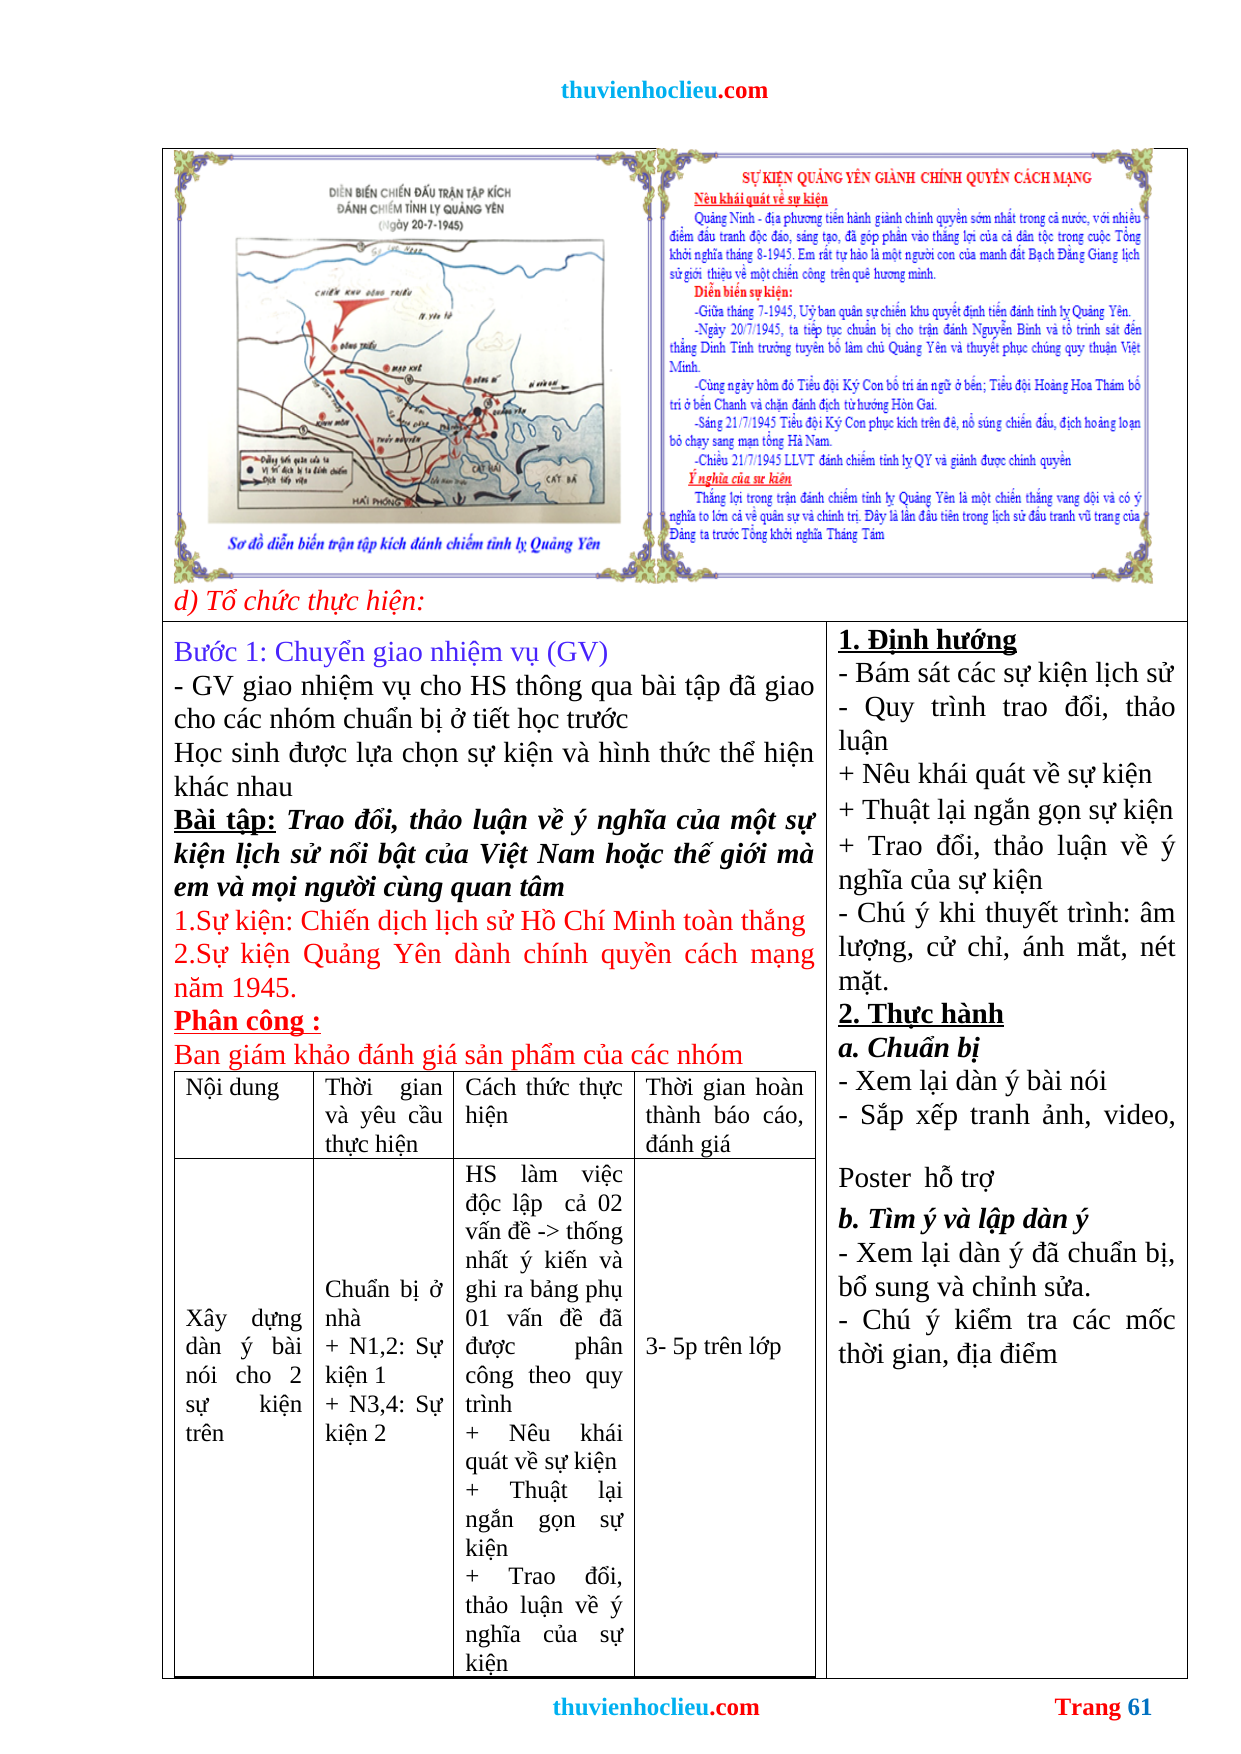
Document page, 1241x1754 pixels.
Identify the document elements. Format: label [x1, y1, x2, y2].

table_header [163, 149, 1187, 621]
table_cell [827, 622, 1187, 1677]
picture [173, 148, 1154, 584]
table_cell [163, 622, 826, 1677]
